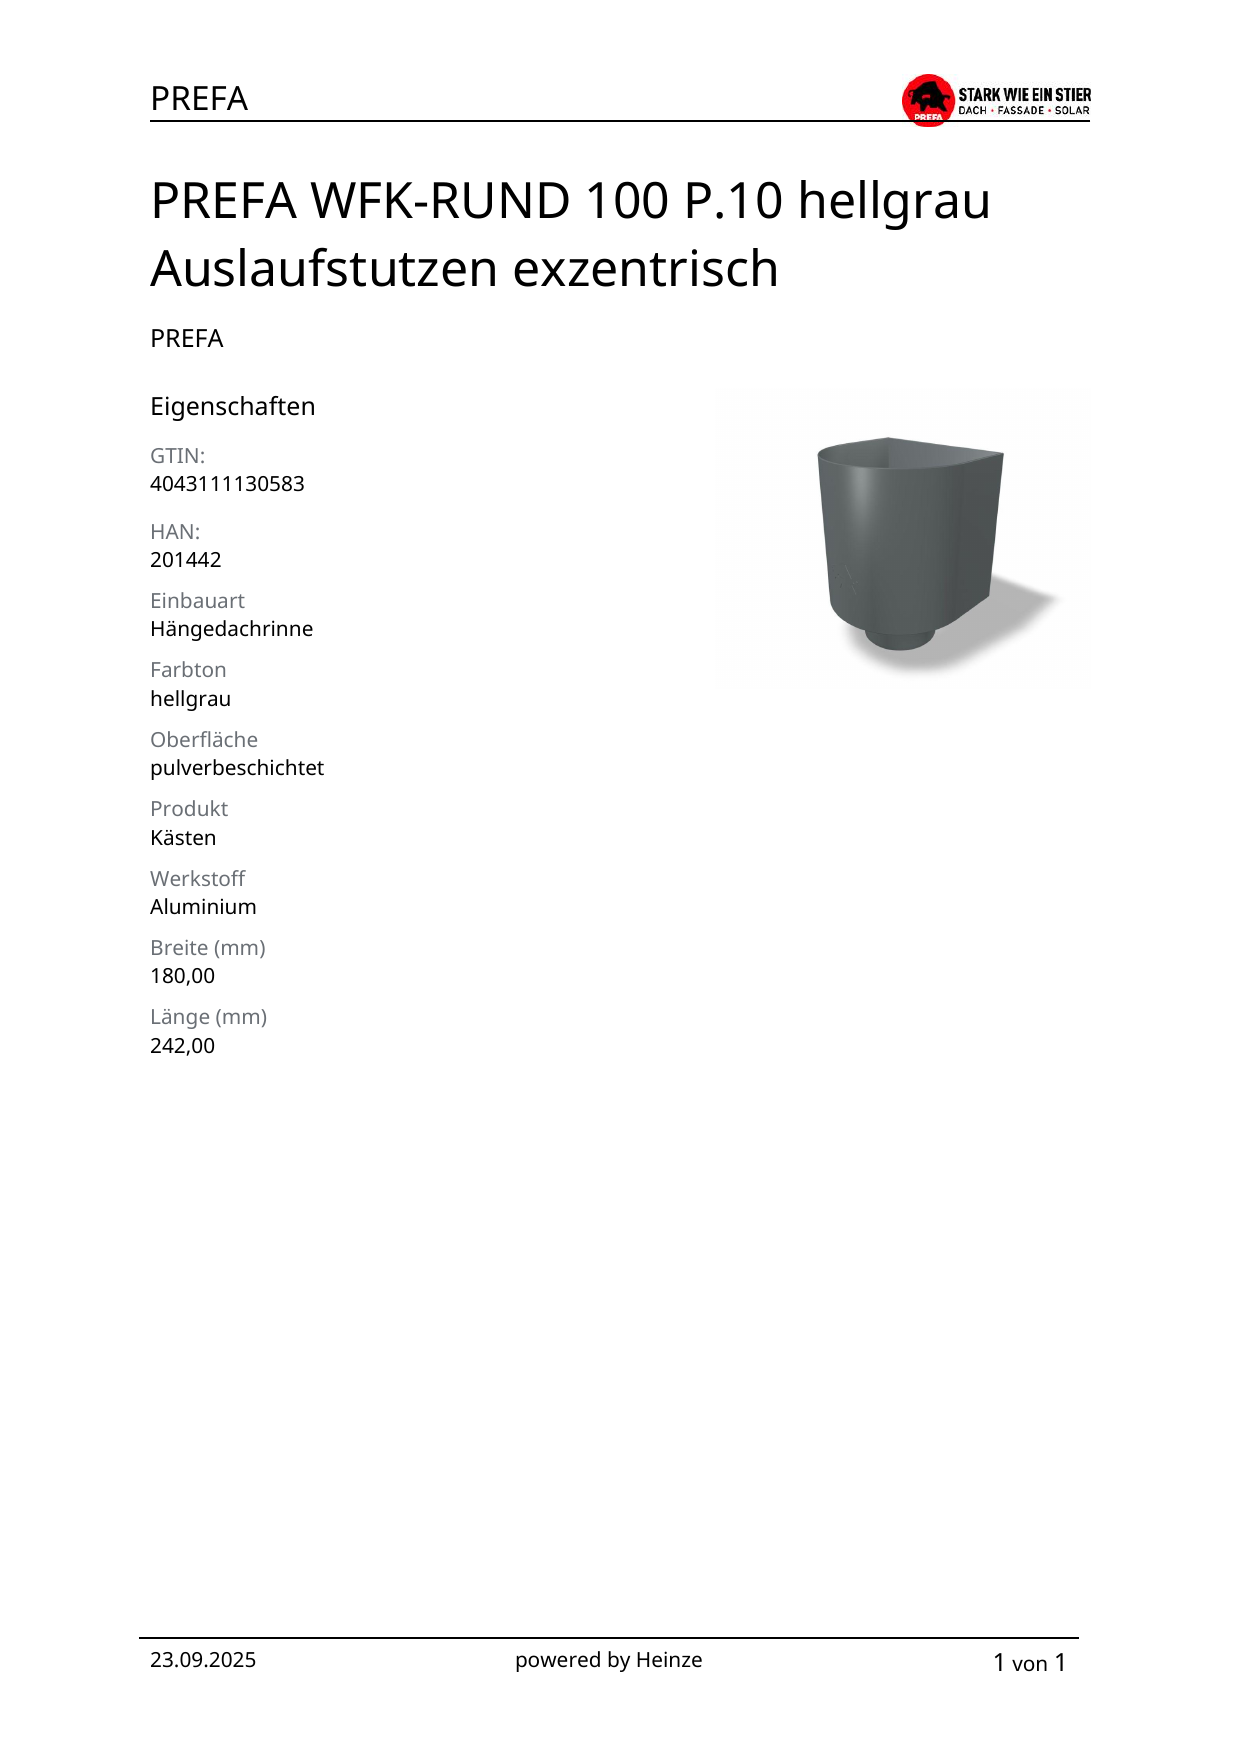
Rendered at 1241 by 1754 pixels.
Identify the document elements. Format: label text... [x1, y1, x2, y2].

text GTIN: [150, 441, 715, 469]
text Breite (mm) [150, 933, 1090, 961]
picture [715, 388, 1091, 689]
text Einbauart [150, 586, 715, 614]
text hellgrau [150, 684, 1090, 712]
text Farbton [150, 656, 715, 684]
text 180,00 [150, 961, 1090, 990]
text HAN: [150, 517, 715, 545]
text PREFA [150, 320, 1090, 354]
text 242,00 [150, 1031, 1090, 1059]
text Oberfläche [150, 725, 1090, 753]
text Kästen [150, 823, 1090, 851]
text pulverbeschichtet [150, 753, 1090, 782]
picture [902, 122, 1091, 127]
text Länge (mm) [150, 1002, 1090, 1031]
text 4043111130583 [150, 469, 715, 498]
text Hängedachrinne [150, 614, 715, 643]
text Aluminium [150, 892, 1090, 921]
picture [902, 74, 1091, 121]
text Produkt [150, 794, 1090, 823]
text PREFA WFK-RUND 100 P.10 hellgrau Auslaufstutzen exzentrisch [150, 165, 1090, 301]
text Eigenschaften [150, 388, 715, 422]
text Werkstoff [150, 864, 1090, 892]
text 201442 [150, 545, 715, 574]
